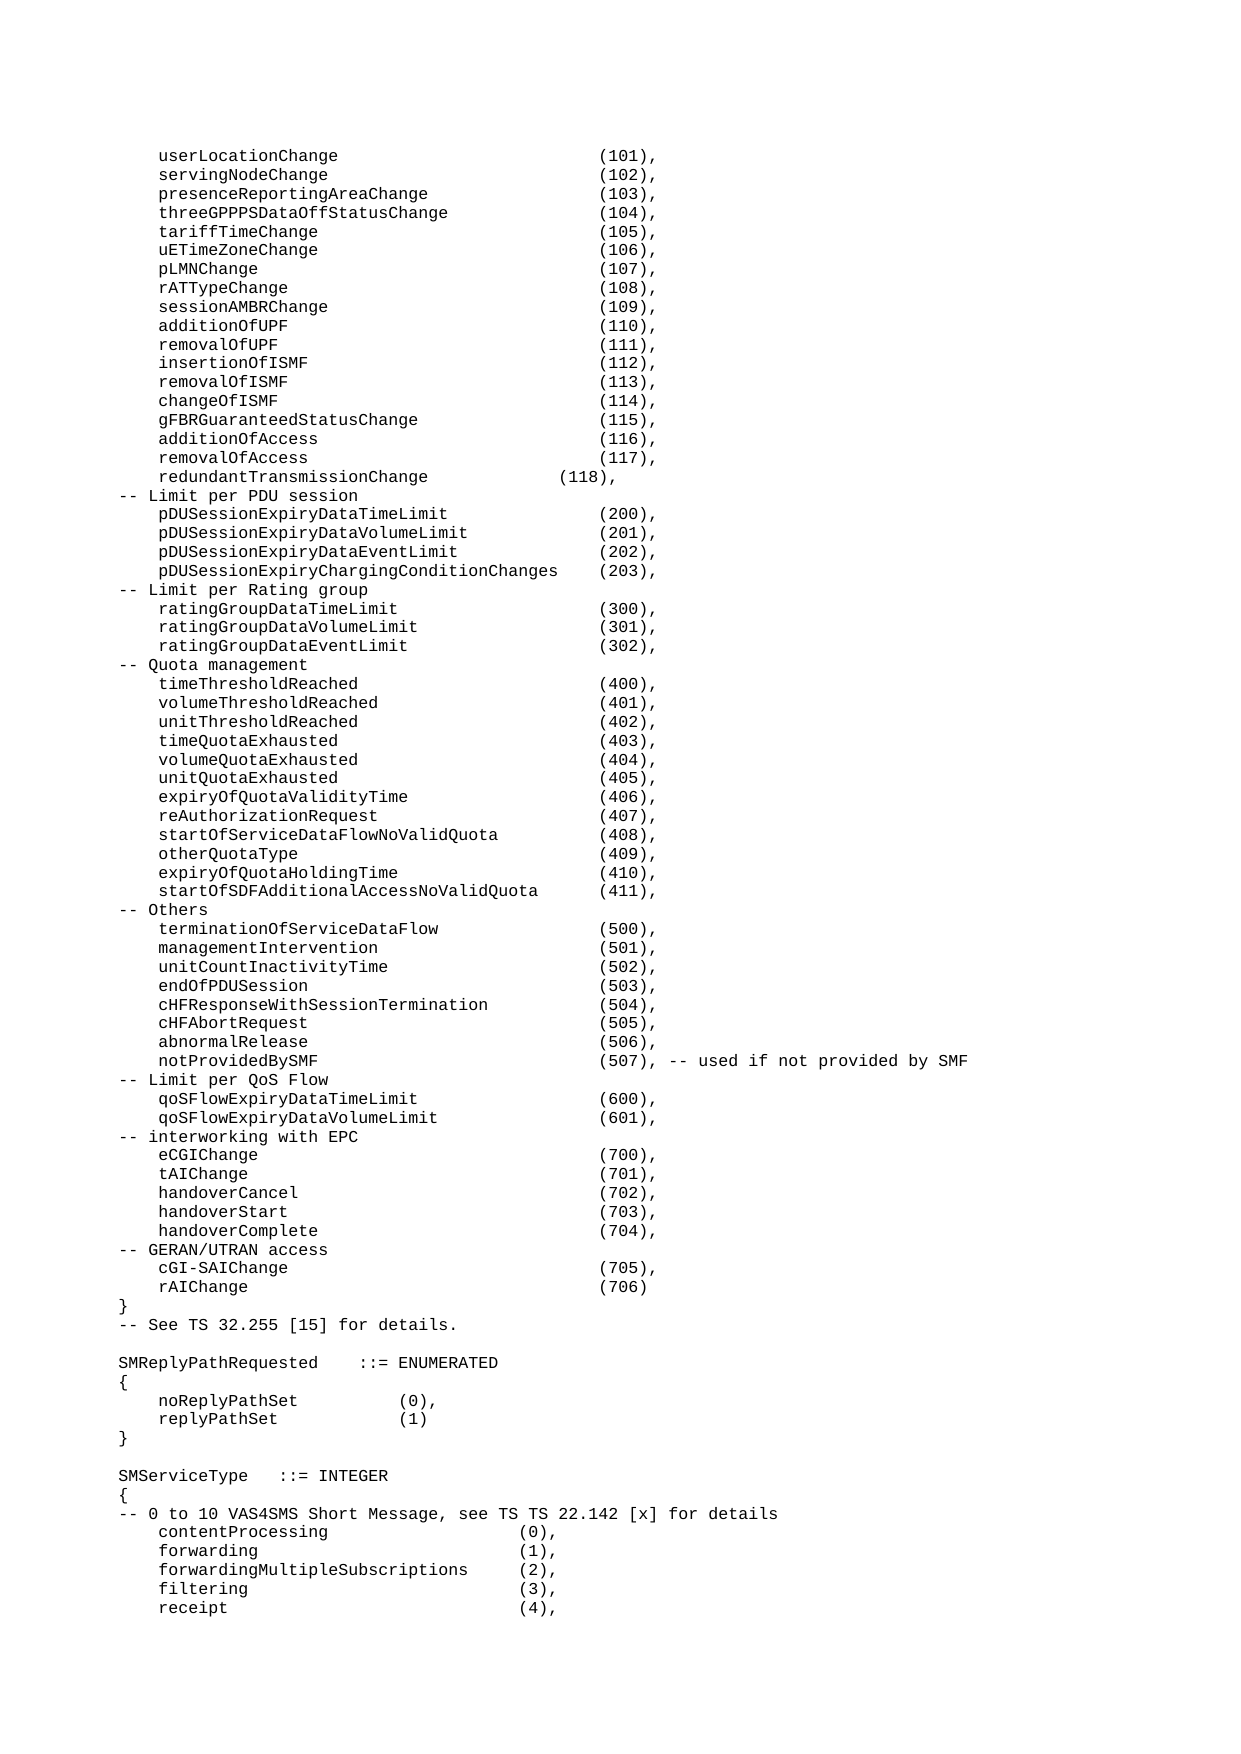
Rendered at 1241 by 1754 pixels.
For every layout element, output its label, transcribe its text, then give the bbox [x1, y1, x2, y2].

text pDUSessionExpiryDataTimeLimit (200), [118, 506, 1122, 525]
text cGI-SAIChange (705), [118, 1260, 1122, 1279]
text insertionOfISMF (112), [118, 355, 1122, 374]
text tariffTimeChange (105), [118, 223, 1122, 242]
text pLMNChange (107), [118, 261, 1122, 280]
text timeQuotaExhausted (403), [118, 732, 1122, 751]
text additionOfAccess (116), [118, 431, 1122, 449]
text handoverStart (703), [118, 1203, 1122, 1222]
text startOfSDFAdditionalAccessNoValidQuota (411), [118, 883, 1122, 902]
text volumeQuotaExhausted (404), [118, 751, 1122, 770]
text cHFResponseWithSessionTermination (504), [118, 996, 1122, 1015]
text threeGPPPSDataOffStatusChange (104), [118, 204, 1122, 223]
text replyPathSet (1) [118, 1411, 1122, 1430]
text pDUSessionExpiryDataEventLimit (202), [118, 544, 1122, 562]
text qoSFlowExpiryDataVolumeLimit (601), [118, 1109, 1122, 1128]
text otherQuotaType (409), [118, 845, 1122, 864]
text expiryOfQuotaHoldingTime (410), [118, 864, 1122, 883]
text -- 0 to 10 VAS4SMS Short Message, see TS TS 22.142 [x] for details [118, 1505, 1122, 1524]
text -- Limit per Rating group [118, 581, 1122, 600]
text unitCountInactivityTime (502), [118, 958, 1122, 977]
text cHFAbortRequest (505), [118, 1015, 1122, 1034]
text SMServiceType ::= INTEGER [118, 1467, 1122, 1486]
text ratingGroupDataTimeLimit (300), [118, 600, 1122, 619]
text forwardingMultipleSubscriptions (2), [118, 1562, 1122, 1581]
text userLocationChange (101), [118, 148, 1122, 167]
text sessionAMBRChange (109), [118, 298, 1122, 317]
text additionOfUPF (110), [118, 317, 1122, 336]
text eCGIChange (700), [118, 1147, 1122, 1166]
text unitThresholdReached (402), [118, 713, 1122, 732]
text -- Limit per QoS Flow [118, 1072, 1122, 1090]
text servingNodeChange (102), [118, 167, 1122, 185]
text timeThresholdReached (400), [118, 676, 1122, 694]
text unitQuotaExhausted (405), [118, 770, 1122, 789]
text handoverComplete (704), [118, 1222, 1122, 1241]
text startOfServiceDataFlowNoValidQuota (408), [118, 826, 1122, 845]
text qoSFlowExpiryDataTimeLimit (600), [118, 1090, 1122, 1109]
text pDUSessionExpiryChargingConditionChanges (203), [118, 562, 1122, 581]
text tAIChange (701), [118, 1166, 1122, 1185]
text managementIntervention (501), [118, 939, 1122, 958]
text } [118, 1298, 1122, 1317]
text uETimeZoneChange (106), [118, 242, 1122, 261]
text forwarding (1), [118, 1543, 1122, 1562]
text removalOfISMF (113), [118, 374, 1122, 393]
text receipt (4), [118, 1599, 1122, 1618]
text -- See TS 32.255 [15] for details. [118, 1317, 1122, 1336]
text { [118, 1486, 1122, 1505]
text removalOfAccess (117), [118, 449, 1122, 468]
text -- Limit per PDU session [118, 487, 1122, 506]
text reAuthorizationRequest (407), [118, 808, 1122, 826]
text handoverCancel (702), [118, 1185, 1122, 1203]
text notProvidedBySMF (507), -- used if not provided by SMF [118, 1053, 1122, 1072]
text abnormalRelease (506), [118, 1034, 1122, 1053]
text volumeThresholdReached (401), [118, 694, 1122, 713]
text -- GERAN/UTRAN access [118, 1241, 1122, 1260]
text pDUSessionExpiryDataVolumeLimit (201), [118, 525, 1122, 544]
text ratingGroupDataVolumeLimit (301), [118, 619, 1122, 638]
text rAIChange (706) [118, 1279, 1122, 1298]
text removalOfUPF (111), [118, 336, 1122, 355]
text rATTypeChange (108), [118, 280, 1122, 298]
text gFBRGuaranteedStatusChange (115), [118, 412, 1122, 431]
text { [118, 1373, 1122, 1392]
text endOfPDUSession (503), [118, 977, 1122, 996]
text terminationOfServiceDataFlow (500), [118, 921, 1122, 939]
text SMReplyPathRequested ::= ENUMERATED [118, 1354, 1122, 1373]
text presenceReportingAreaChange (103), [118, 185, 1122, 204]
text redundantTransmissionChange (118), [118, 468, 1122, 487]
text ratingGroupDataEventLimit (302), [118, 638, 1122, 657]
text contentProcessing (0), [118, 1524, 1122, 1543]
text -- interworking with EPC [118, 1128, 1122, 1147]
text -- Quota management [118, 657, 1122, 676]
text } [118, 1430, 1122, 1449]
text -- Others [118, 902, 1122, 921]
text expiryOfQuotaValidityTime (406), [118, 789, 1122, 808]
text filtering (3), [118, 1581, 1122, 1599]
text noReplyPathSet (0), [118, 1392, 1122, 1411]
text changeOfISMF (114), [118, 393, 1122, 412]
